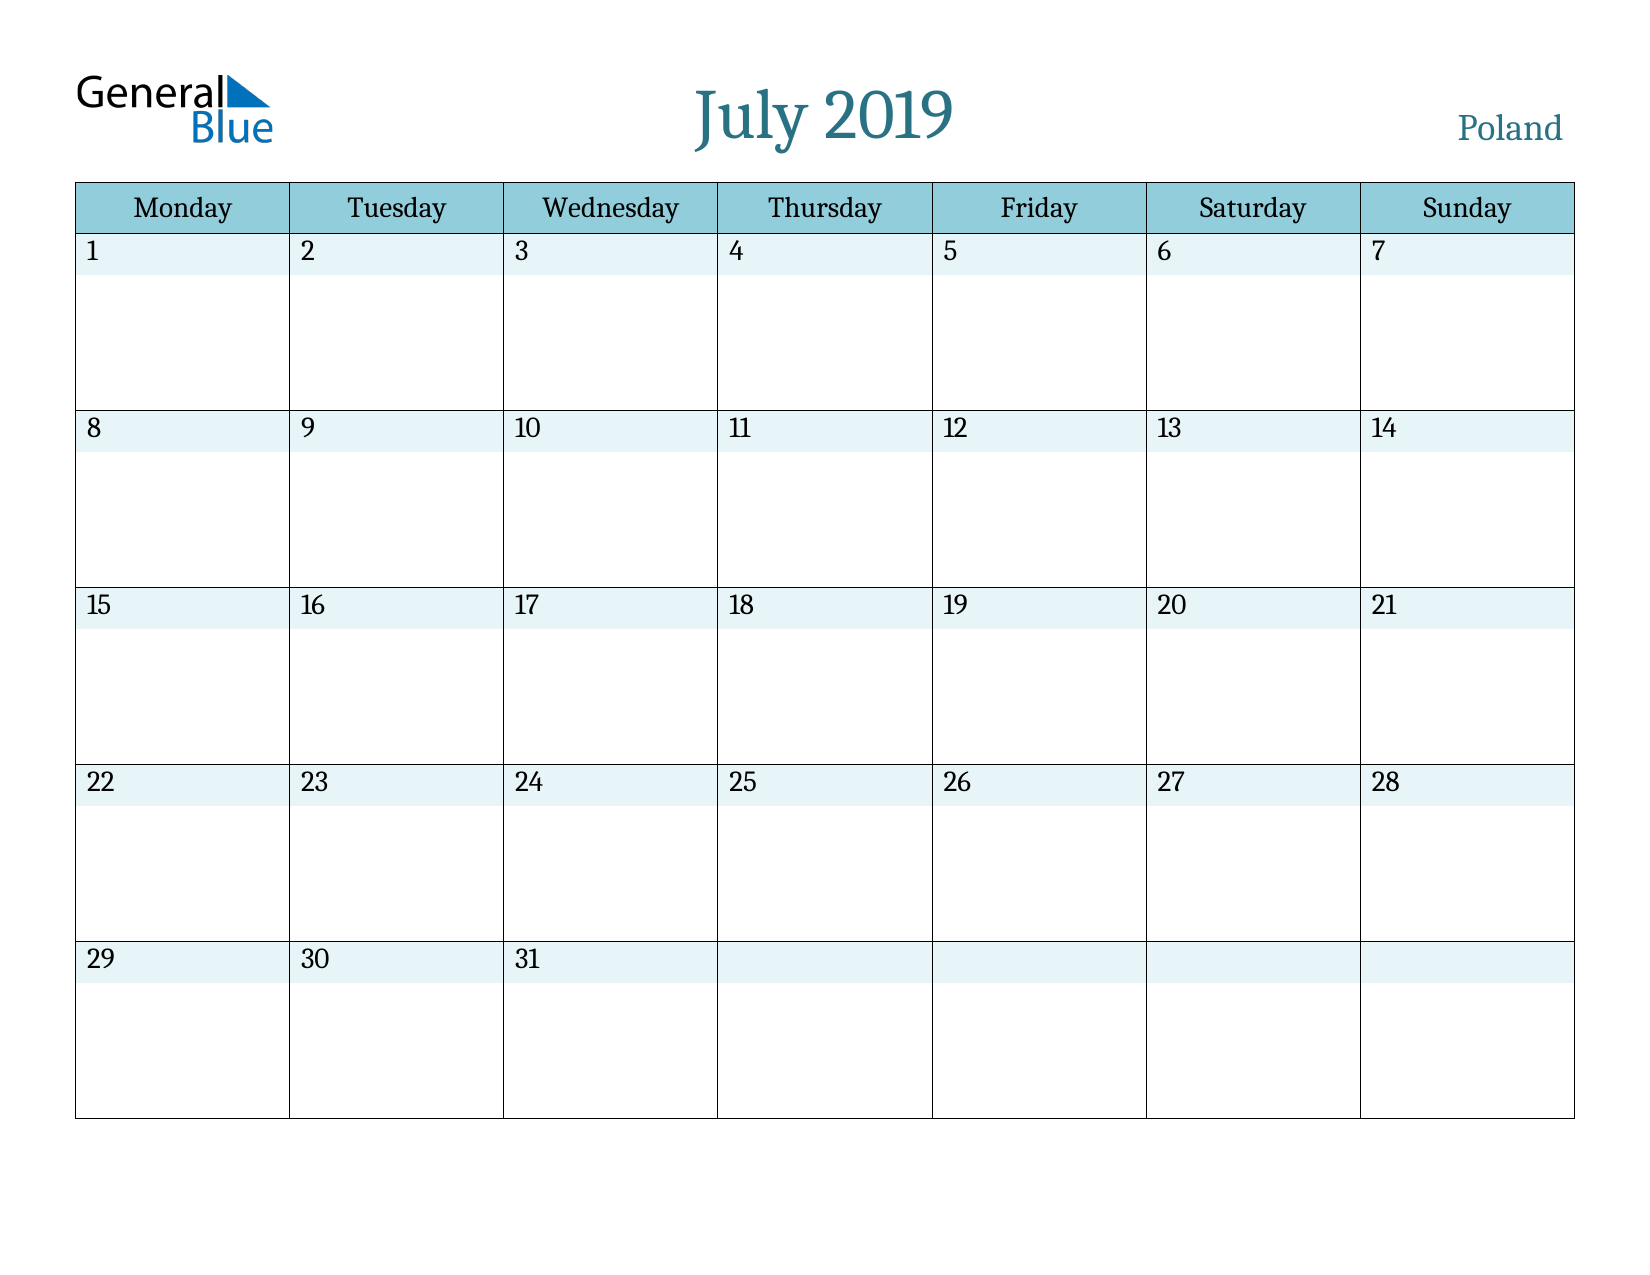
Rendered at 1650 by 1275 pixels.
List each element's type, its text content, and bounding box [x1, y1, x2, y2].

table_cell [290, 629, 503, 764]
table_cell [933, 942, 1146, 983]
table_cell [933, 806, 1146, 941]
table_cell [76, 983, 289, 1118]
table_cell 28 [1361, 765, 1574, 806]
table_cell 14 [1361, 411, 1574, 452]
table_cell Sunday [1361, 183, 1574, 233]
table_cell 30 [290, 942, 503, 983]
table_cell [504, 452, 717, 587]
table_cell [933, 983, 1146, 1118]
table_cell 6 [1147, 234, 1360, 275]
table_cell [504, 806, 717, 941]
table_cell [933, 452, 1146, 587]
table_cell [718, 806, 932, 941]
table_cell [1361, 942, 1574, 983]
table_cell [1147, 275, 1360, 410]
table_cell [1361, 983, 1574, 1118]
table_cell [718, 983, 932, 1118]
table_cell 20 [1147, 588, 1360, 629]
table_cell 27 [1147, 765, 1360, 806]
table_cell [504, 983, 717, 1118]
table_cell [933, 275, 1146, 410]
table_cell [290, 452, 503, 587]
table_cell 17 [504, 588, 717, 629]
table_cell 12 [933, 411, 1146, 452]
table_cell 9 [290, 411, 503, 452]
table_cell Wednesday [504, 183, 717, 233]
table_cell [1147, 452, 1360, 587]
table_cell Thursday [718, 183, 932, 233]
table_cell 25 [718, 765, 932, 806]
table_cell 7 [1361, 234, 1574, 275]
table_cell [1147, 942, 1360, 983]
table_cell 4 [718, 234, 932, 275]
table_cell [1361, 806, 1574, 941]
table_header [76, 75, 503, 182]
table_cell 8 [76, 411, 289, 452]
table_cell 26 [933, 765, 1146, 806]
table_cell [76, 452, 289, 587]
table_cell 3 [504, 234, 717, 275]
table_cell [504, 275, 717, 410]
table_cell [718, 452, 932, 587]
table_cell [718, 629, 932, 764]
table_cell [718, 942, 932, 983]
table_cell [1147, 629, 1360, 764]
table_cell Tuesday [290, 183, 503, 233]
table_cell [1361, 275, 1574, 410]
table_cell 21 [1361, 588, 1574, 629]
table_cell [76, 629, 289, 764]
table_cell [1361, 452, 1574, 587]
table_cell [1147, 983, 1360, 1118]
table_header Poland [1146, 75, 1574, 182]
table_cell Saturday [1147, 183, 1360, 233]
table_header July 2019 [504, 75, 1146, 182]
picture [77, 75, 273, 143]
table_cell Monday [76, 183, 289, 233]
table_cell [933, 629, 1146, 764]
table_cell [290, 983, 503, 1118]
table_cell 18 [718, 588, 932, 629]
table_cell [290, 806, 503, 941]
table_cell [718, 275, 932, 410]
table_cell [504, 629, 717, 764]
table_cell [1361, 629, 1574, 764]
table_cell 19 [933, 588, 1146, 629]
table_cell 16 [290, 588, 503, 629]
table_cell 13 [1147, 411, 1360, 452]
table_cell [290, 275, 503, 410]
table_cell 2 [290, 234, 503, 275]
table_cell 22 [76, 765, 289, 806]
table_cell [76, 275, 289, 410]
table_cell 15 [76, 588, 289, 629]
table_cell 29 [76, 942, 289, 983]
table_cell 1 [76, 234, 289, 275]
table_cell 23 [290, 765, 503, 806]
table_cell 10 [504, 411, 717, 452]
table_cell 11 [718, 411, 932, 452]
table_cell [1147, 806, 1360, 941]
table_cell [76, 806, 289, 941]
table_cell 24 [504, 765, 717, 806]
table_cell Friday [933, 183, 1146, 233]
table_cell 5 [933, 234, 1146, 275]
table_cell 31 [504, 942, 717, 983]
